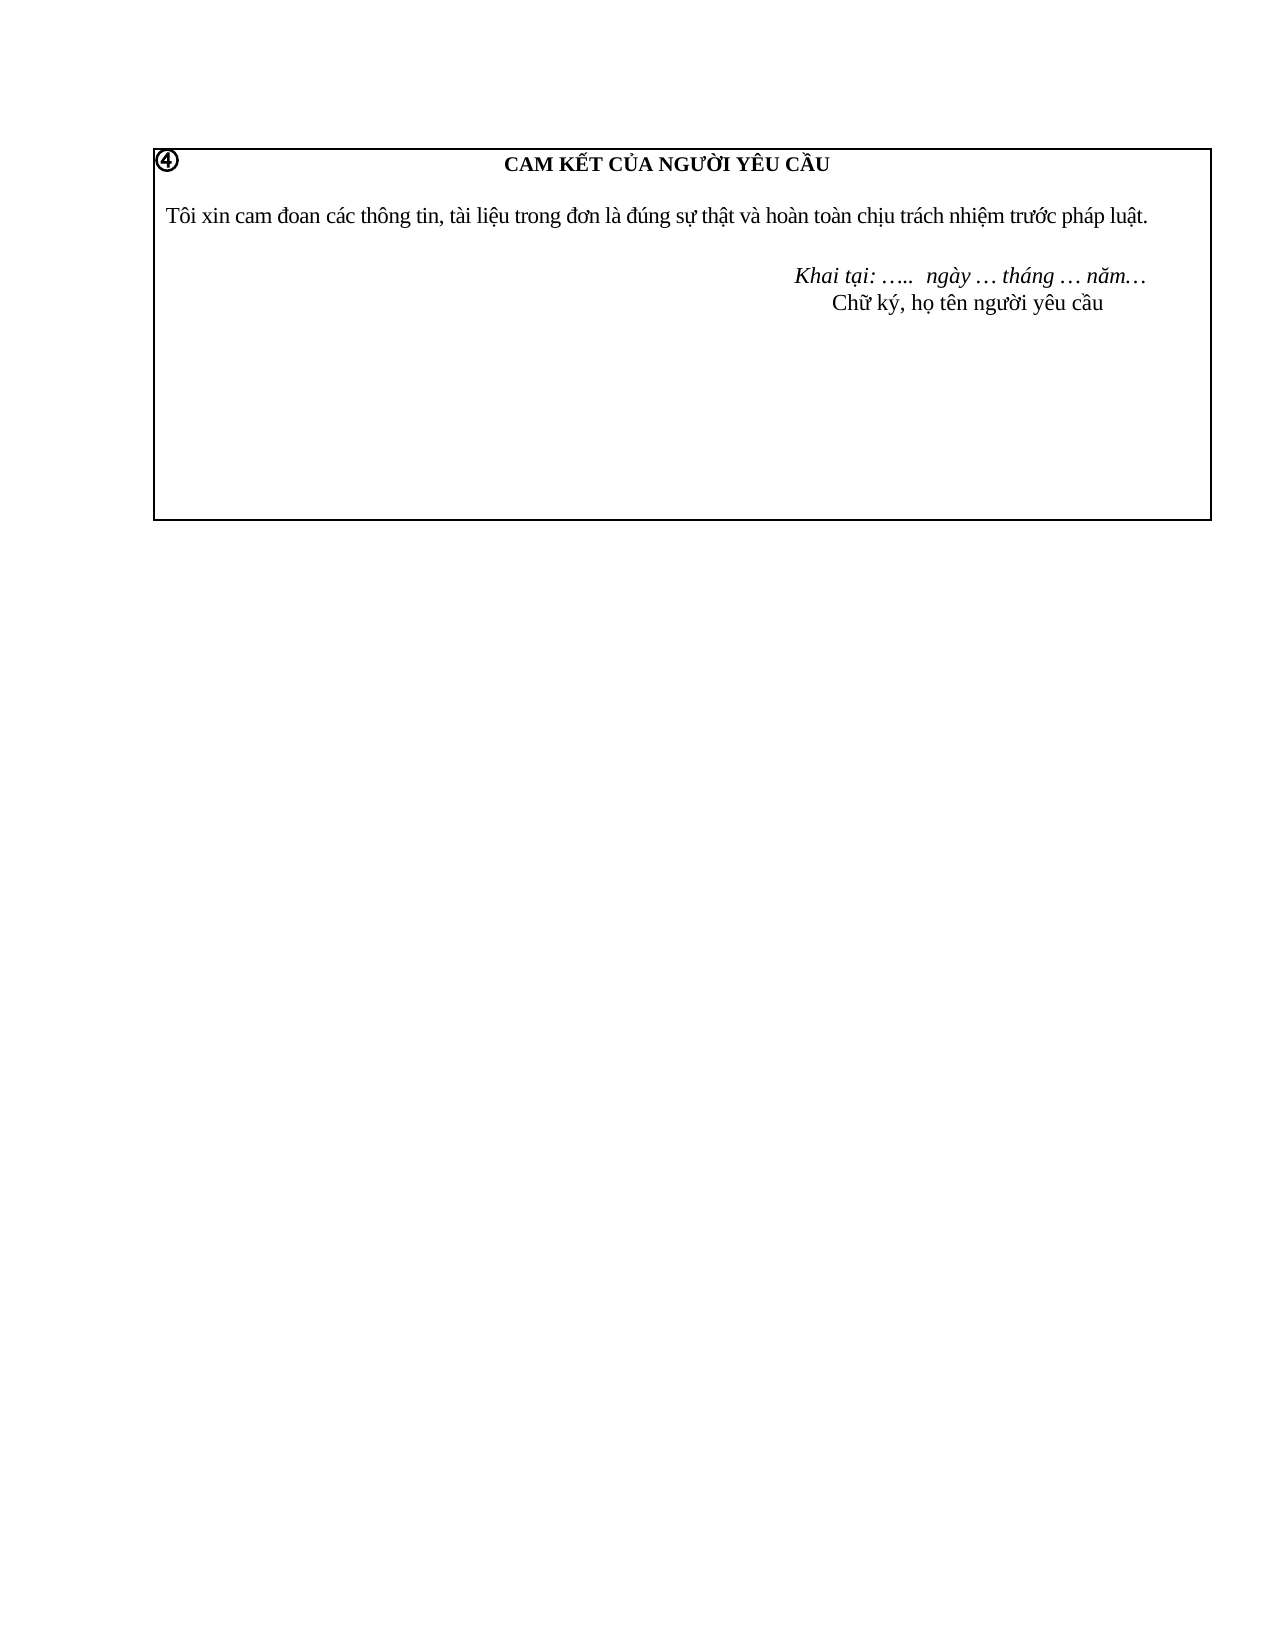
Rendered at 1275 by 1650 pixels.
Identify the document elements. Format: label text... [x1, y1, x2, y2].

table_cell CAM KẾT CỦA NGƯỜI YÊU CẦU Tôi xin cam đoan các thông tin, tài liệu trong đơn là đúng sự thật và hoàn toàn chịu trách nhiệm trước pháp luật. Khai tại: ….. ngày … tháng … năm… Chữ ký, họ tên người yêu cầu [155, 150, 1210, 519]
